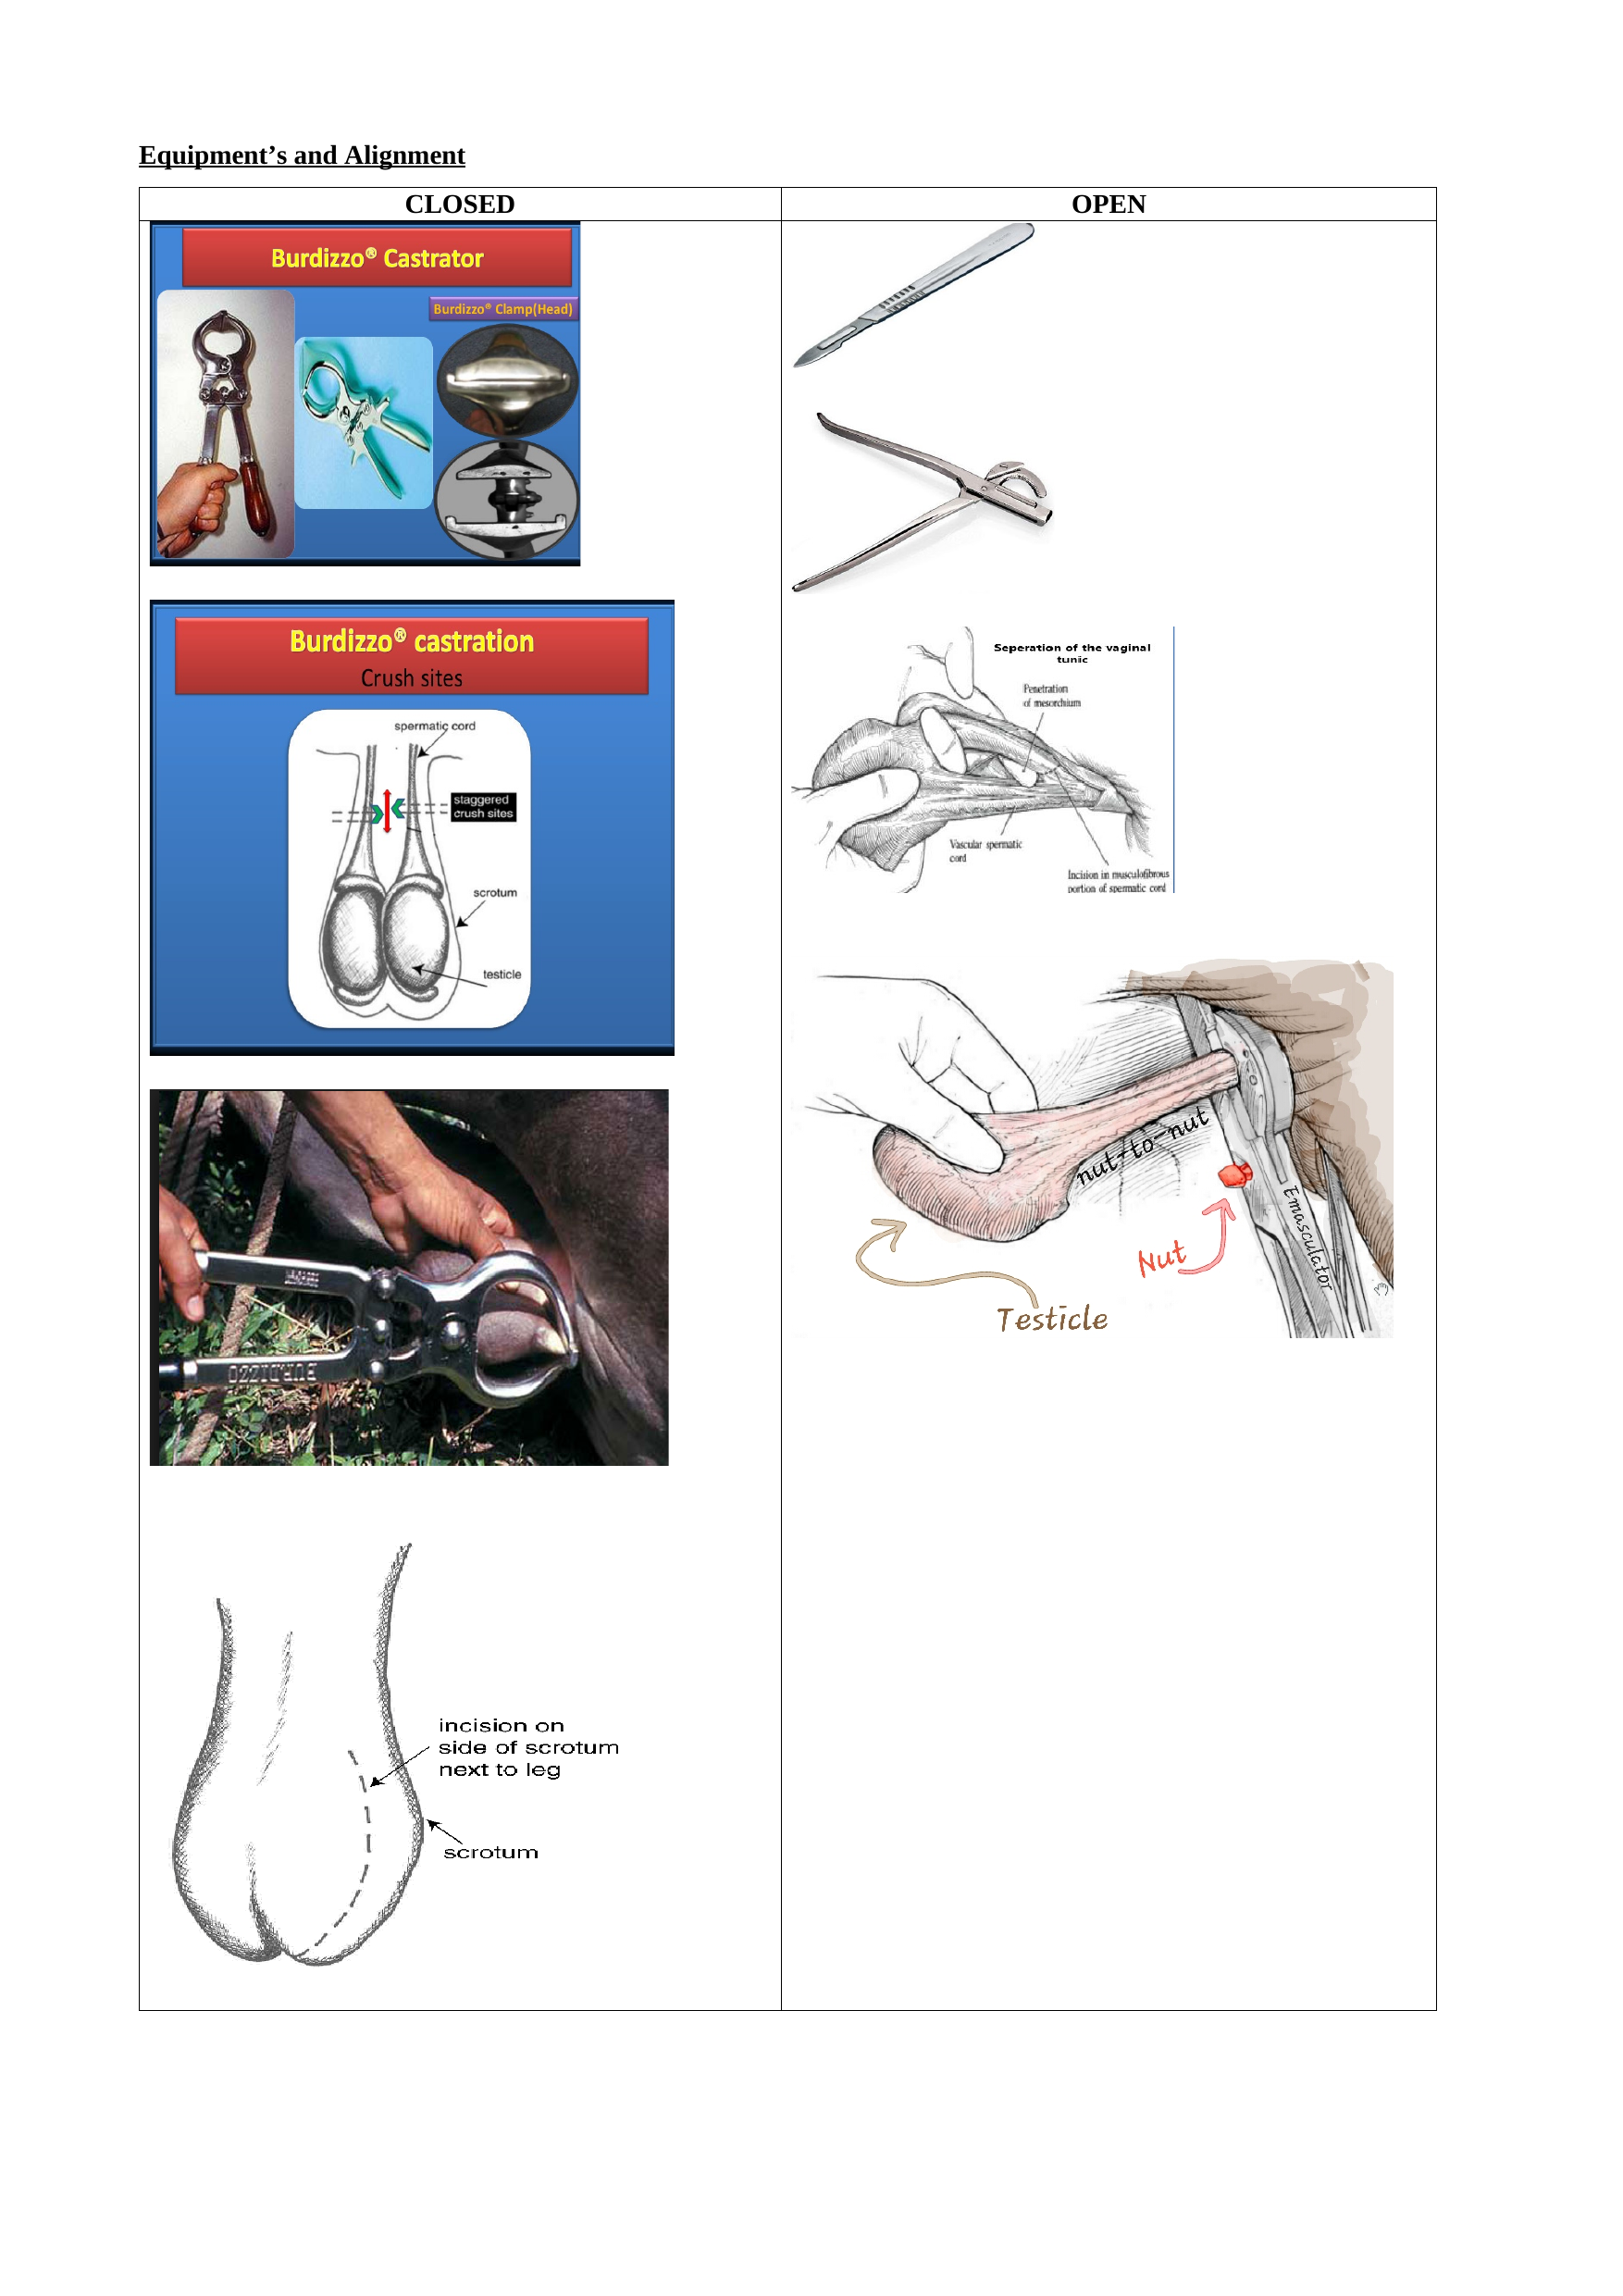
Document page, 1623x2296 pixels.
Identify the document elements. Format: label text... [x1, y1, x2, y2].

picture [149, 600, 675, 1056]
table_cell [140, 221, 781, 2010]
picture [791, 627, 1175, 893]
picture [149, 221, 581, 566]
table_header CLOSED [140, 188, 781, 220]
text Equipment’s and Alignment [139, 139, 1484, 169]
picture [790, 956, 1394, 1338]
picture [149, 1089, 669, 1466]
table_cell [782, 221, 1436, 2010]
table_header OPEN [782, 188, 1436, 220]
picture [149, 1533, 627, 1976]
